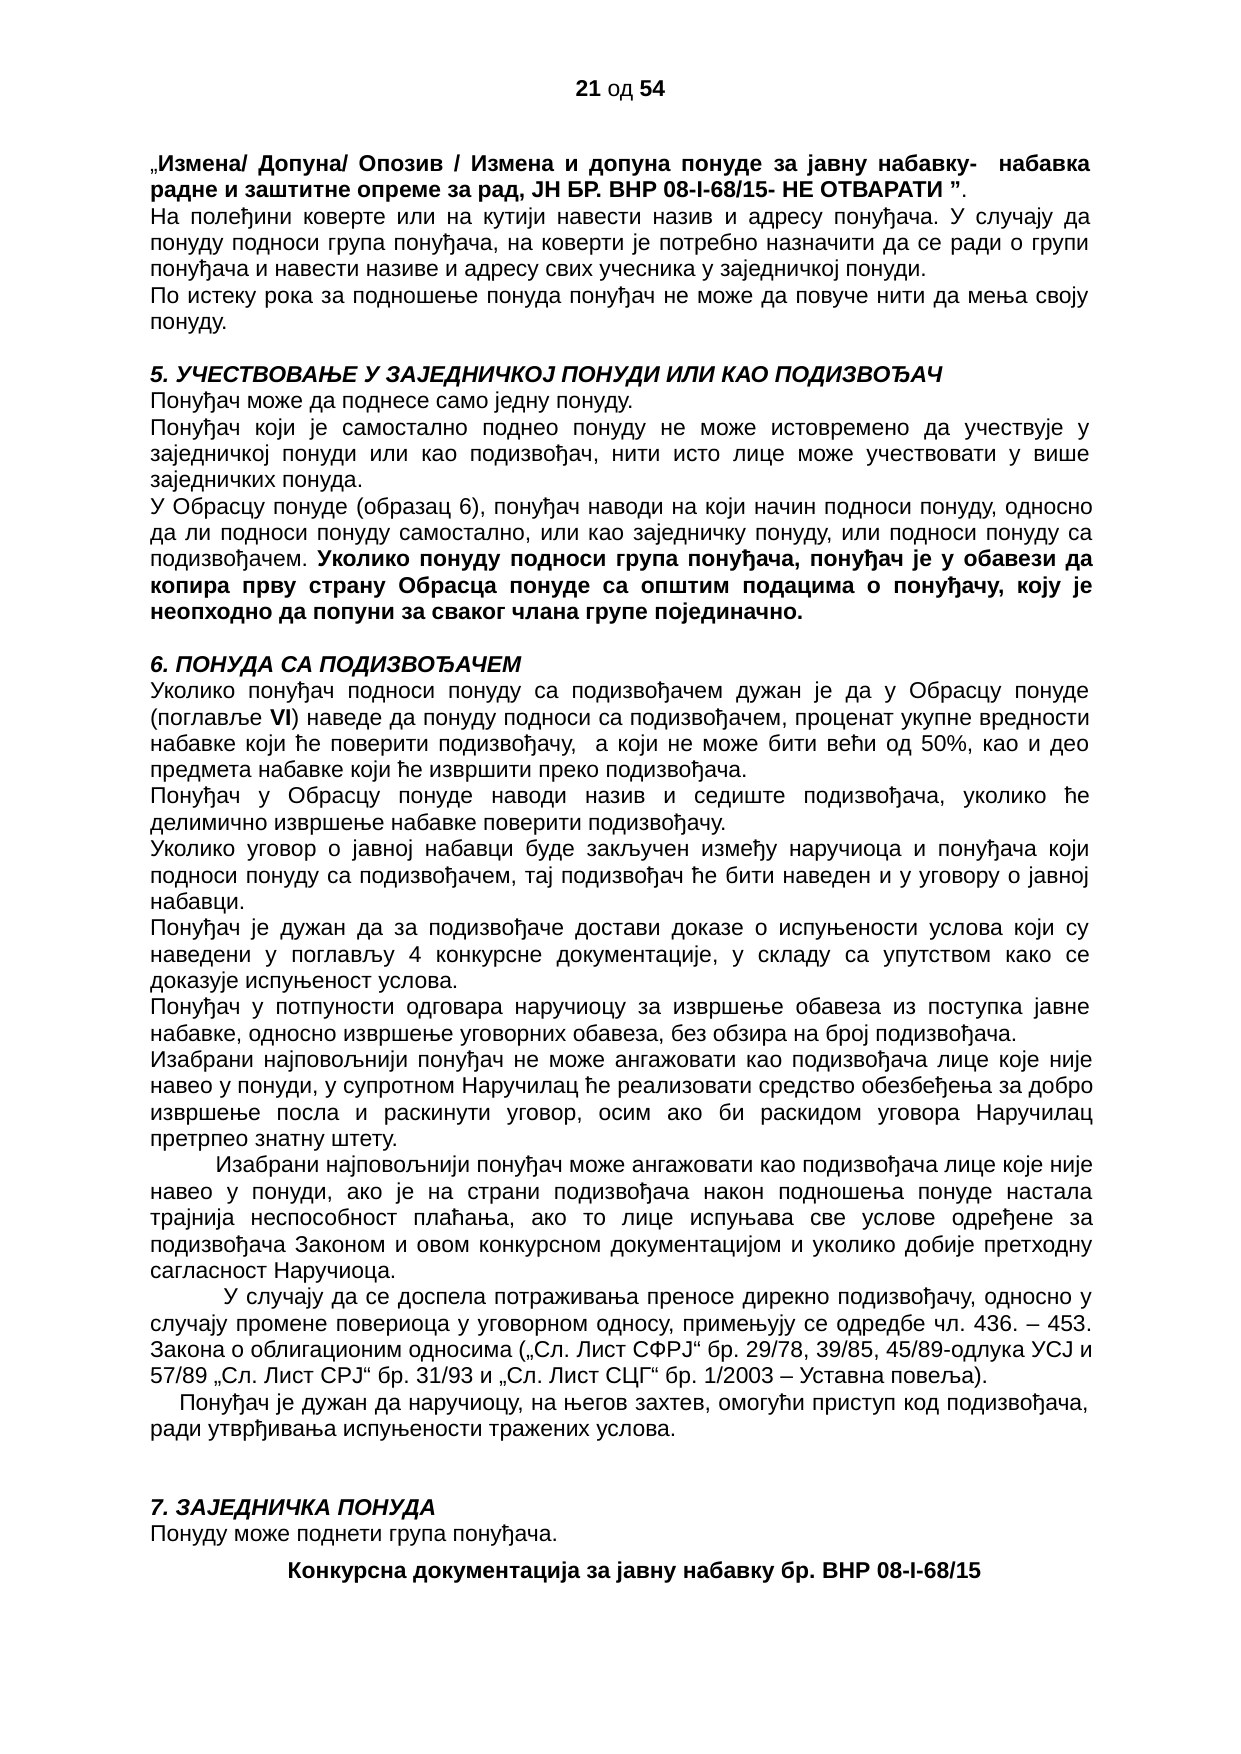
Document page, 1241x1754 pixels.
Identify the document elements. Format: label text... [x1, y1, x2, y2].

text Понуду може поднети група понуђача. [150, 1520, 1090, 1547]
text 6. ПОНУДА СА ПОДИЗВОЂАЧЕМ [150, 651, 1090, 677]
text Понуђач је дужан да наручиоцу, на његов захтев, омогући приступ код подизвођача, ради утврђивања испуњености тражених услова. [150, 1389, 1090, 1441]
text Понуђач у потпуности одговара наручиоцу за извршење обавеза из поступка јавне набавке, односно извршење уговорних обавеза, без обзира на број подизвођача. [150, 993, 1090, 1046]
text Понуђач је дужан да за подизвођаче достави доказе о испуњености услова који су наведени у поглављу 4 конкурсне документације, у складу са упутством како се доказује испуњеност услова. [150, 914, 1090, 993]
text Понуђач може да поднесе само једну понуду. [150, 387, 1090, 413]
text Понуђач који је самостално поднео понуду не може истовремено да учествује у заједничкој понуди или као подизвођач, нити исто лице може учествовати у више заједничких понуда. [150, 413, 1090, 493]
text Изабрани најповољнији понуђач може ангажовати као подизвођача лице које није навео у понуди, ако је на страни подизвођача након подношења понуде настала трајнија неспособност плаћања, ако то лице испуњава све услове одређене за подизвођача Законом и овом конкурсном документацијом и уколико добије претходну сагласност Наручиоца. [150, 1151, 1094, 1283]
text „Измена/ Допуна/ Опозив / Измена и допуна понуде за јавну набавку- набавка радне и заштитне опреме за рад, ЈН БР. ВНР 08-I-68/15- НЕ ОТВАРАТИ ”. [150, 150, 1090, 203]
text 7. ЗАЈЕДНИЧКА ПОНУДА [150, 1494, 1090, 1520]
text У случају да се доспела потраживања преносе дирекно подизвођачу, односно у случају промене повериоца у уговорном односу, примењују се одредбе чл. 436. – 453. Закона о облигационим односима („Сл. Лист СФРЈ“ бр. 29/78, 39/85, 45/89-одлука УСЈ и 57/89 „Сл. Лист СРЈ“ бр. 31/93 и „Сл. Лист СЦГ“ бр. 1/2003 – Уставна повеља). [150, 1283, 1094, 1389]
text По истеку рока за подношење понуда понуђач не може да повуче нити да мења своју понуду. [150, 282, 1090, 334]
text На полеђини коверте или на кутији навести назив и адресу понуђача. У случају да понуду подноси група понуђача, на коверти је потребно назначити да се ради о групи понуђача и навести називе и адресу свих учесника у заједничкој понуди. [150, 203, 1090, 282]
text 5. УЧЕСТВОВАЊЕ У ЗАЈЕДНИЧКОЈ ПОНУДИ ИЛИ КАО ПОДИЗВОЂАЧ [150, 361, 1090, 387]
text Уколико уговор о јавној набавци буде закључен између наручиоца и понуђача који подноси понуду са подизвођачем, тај подизвођач ће бити наведен и у уговору о јавној набавци. [150, 835, 1090, 914]
text Изабрани најповољнији понуђач не може ангажовати као подизвођача лице које није навео у понуди, у супротном Наручилац ће реализовати средство обезбеђења за добро извршење посла и раскинути уговор, осим ако би раскидом уговора Наручилац претрпео знатну штету. [150, 1046, 1094, 1151]
text У Обрасцу понуде (образац 6), понуђач наводи на који начин подноси понуду, односно да ли подноси понуду самостално, или као заједничку понуду, или подноси понуду са подизвођачем. Уколико понуду подноси група понуђача, понуђач је у обавези да копира прву страну Обрасца понуде са општим подацима о понуђачу, коју је неопходно да попуни за сваког члана групе појединачно. [150, 493, 1094, 624]
text Уколико понуђач подноси понуду са подизвођачем дужан је да у Обрасцу понуде (поглавље VI) наведе да понуду подноси са подизвођачем, проценат укупне вредности набавке који ће поверити подизвођачу, а који не може бити већи од 50%, као и део предмета набавке који ће извршити преко подизвођача. [150, 677, 1090, 782]
text Понуђач у Обрасцу понуде наводи назив и седиште подизвођача, уколико ће делимично извршење набавке поверити подизвођачу. [150, 782, 1090, 835]
